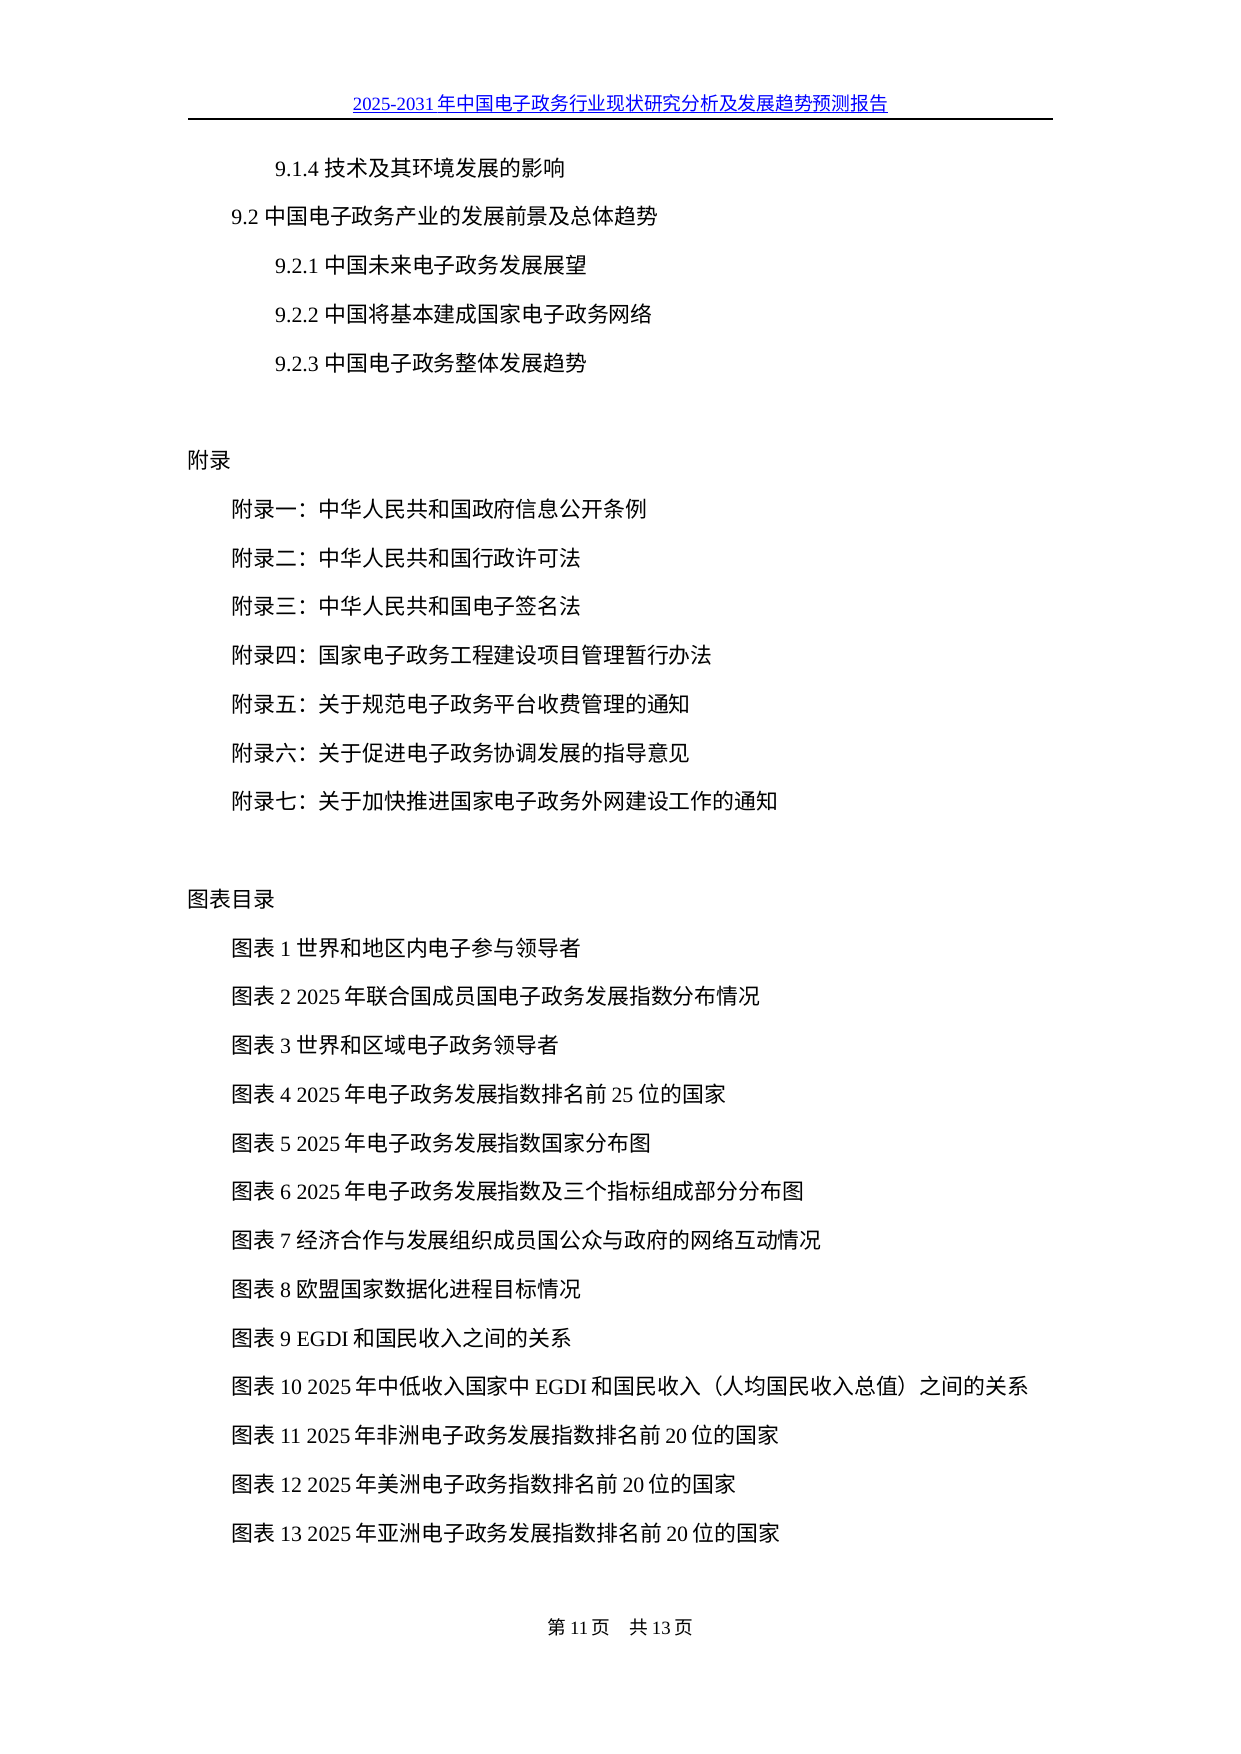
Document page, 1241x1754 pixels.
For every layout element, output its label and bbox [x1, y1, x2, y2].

text [187, 150, 1053, 1548]
